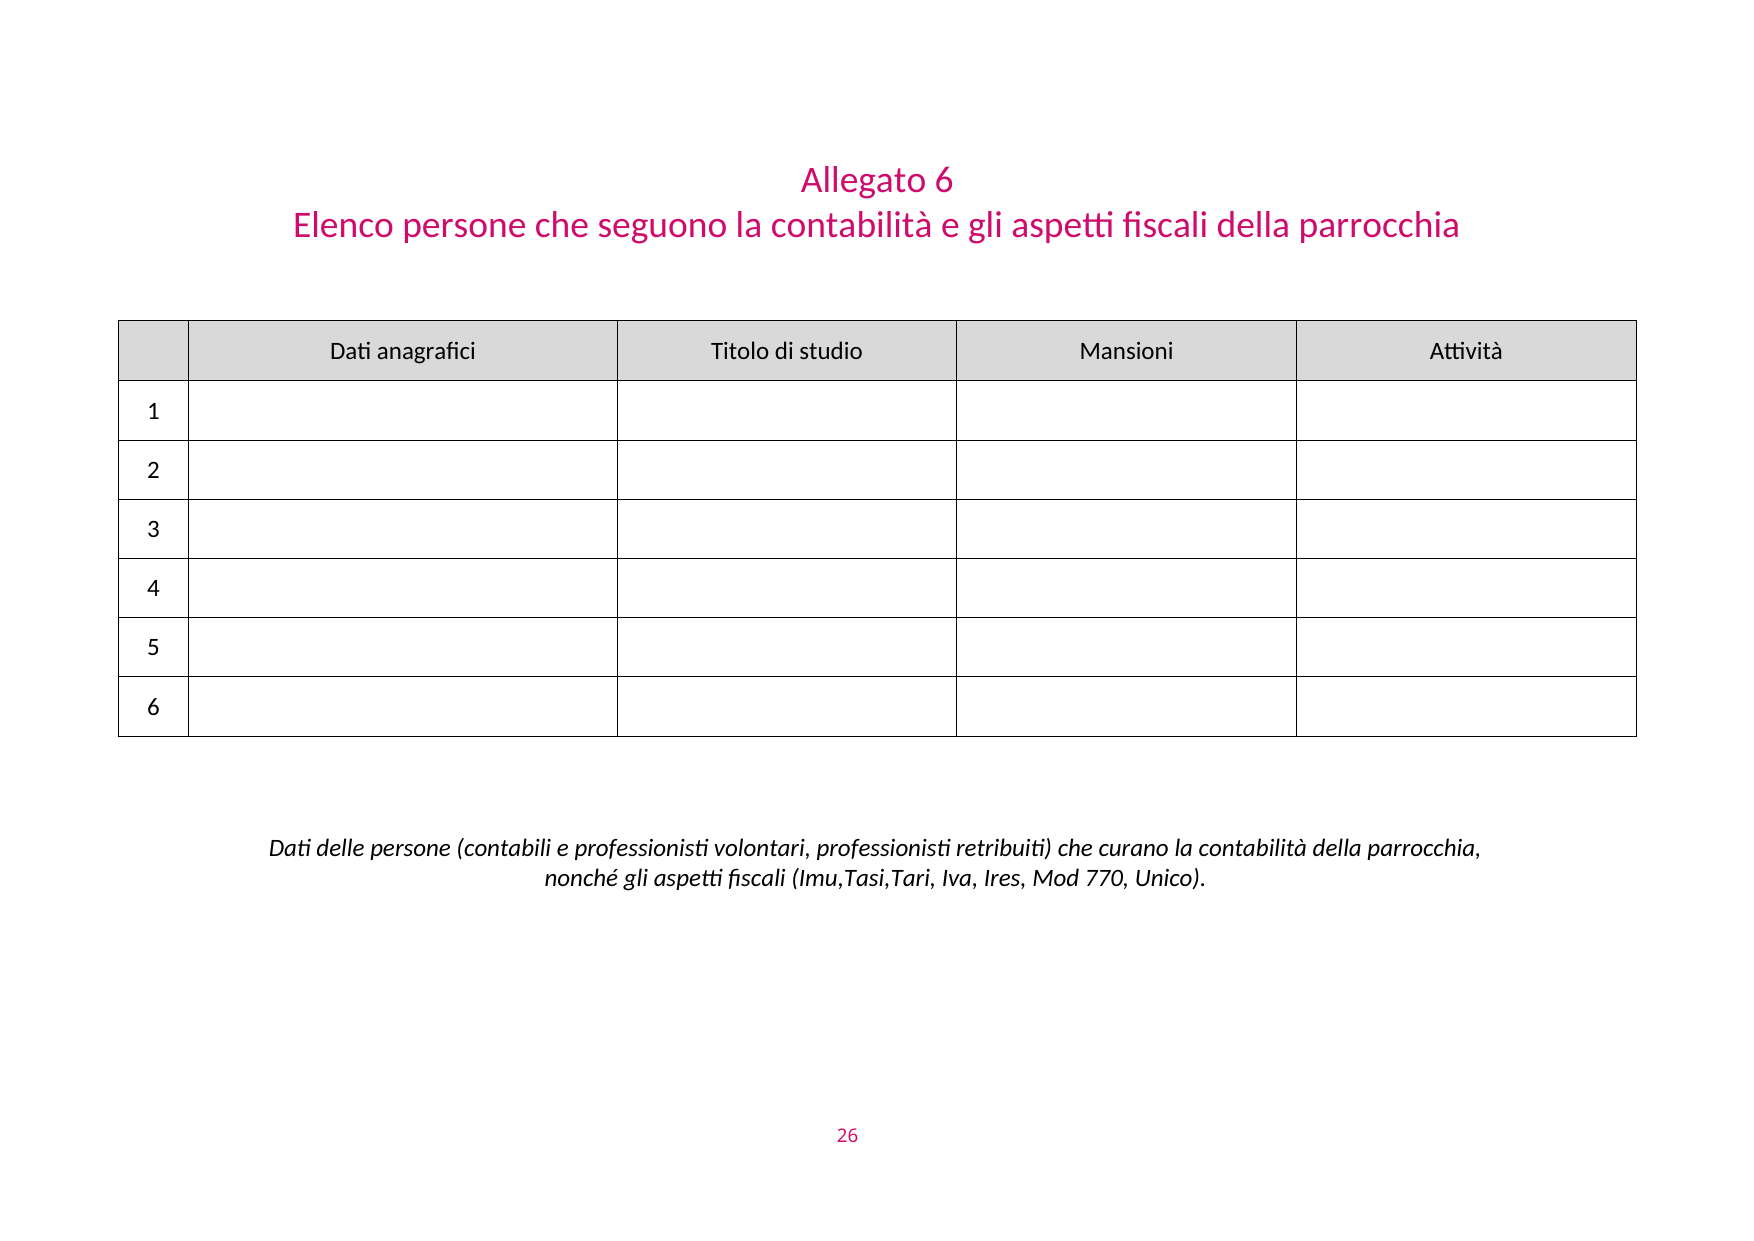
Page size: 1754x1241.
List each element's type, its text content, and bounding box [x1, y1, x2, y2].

table_cell 5 [119, 618, 188, 676]
table_cell [618, 677, 956, 736]
table_header Titolo di studio [618, 321, 956, 380]
table_cell [957, 441, 1296, 499]
table_cell [1297, 677, 1636, 736]
table_cell [189, 618, 617, 676]
table_cell [1297, 559, 1636, 617]
table_cell [189, 381, 617, 440]
table_cell [957, 381, 1296, 440]
text nonché gli aspetti fiscali (Imu,Tasi,Tari, Iva, Ires, Mod 770, Unico). [118, 862, 1636, 893]
table_cell [618, 618, 956, 676]
table_cell [1297, 441, 1636, 499]
table_cell [618, 500, 956, 558]
table_cell [618, 381, 956, 440]
table_cell 3 [119, 500, 188, 558]
table_cell [189, 677, 617, 736]
table_header [119, 321, 188, 380]
table_cell [1297, 500, 1636, 558]
text Dati delle persone (contabili e professionisti volontari, professionisti retribuiti) che curano la contabilità della parrocchia, [118, 832, 1636, 862]
table_cell [1297, 381, 1636, 440]
table_cell [957, 618, 1296, 676]
table_cell [189, 559, 617, 617]
table_header Dati anagrafici [189, 321, 617, 380]
table_cell [957, 677, 1296, 736]
table_header Mansioni [957, 321, 1296, 380]
table_cell [1297, 618, 1636, 676]
table_cell 6 [119, 677, 188, 736]
table_header Attività [1297, 321, 1636, 380]
table_cell [189, 500, 617, 558]
table_cell [618, 441, 956, 499]
table_cell [957, 500, 1296, 558]
table_cell [618, 559, 956, 617]
table_cell 1 [119, 381, 188, 440]
subtitle Allegato 6 Elenco persone che seguono la contabilità e gli aspetti fiscali della parrocchia [118, 156, 1636, 247]
table_cell 2 [119, 441, 188, 499]
table_cell [957, 559, 1296, 617]
table_cell 4 [119, 559, 188, 617]
table_cell [189, 441, 617, 499]
